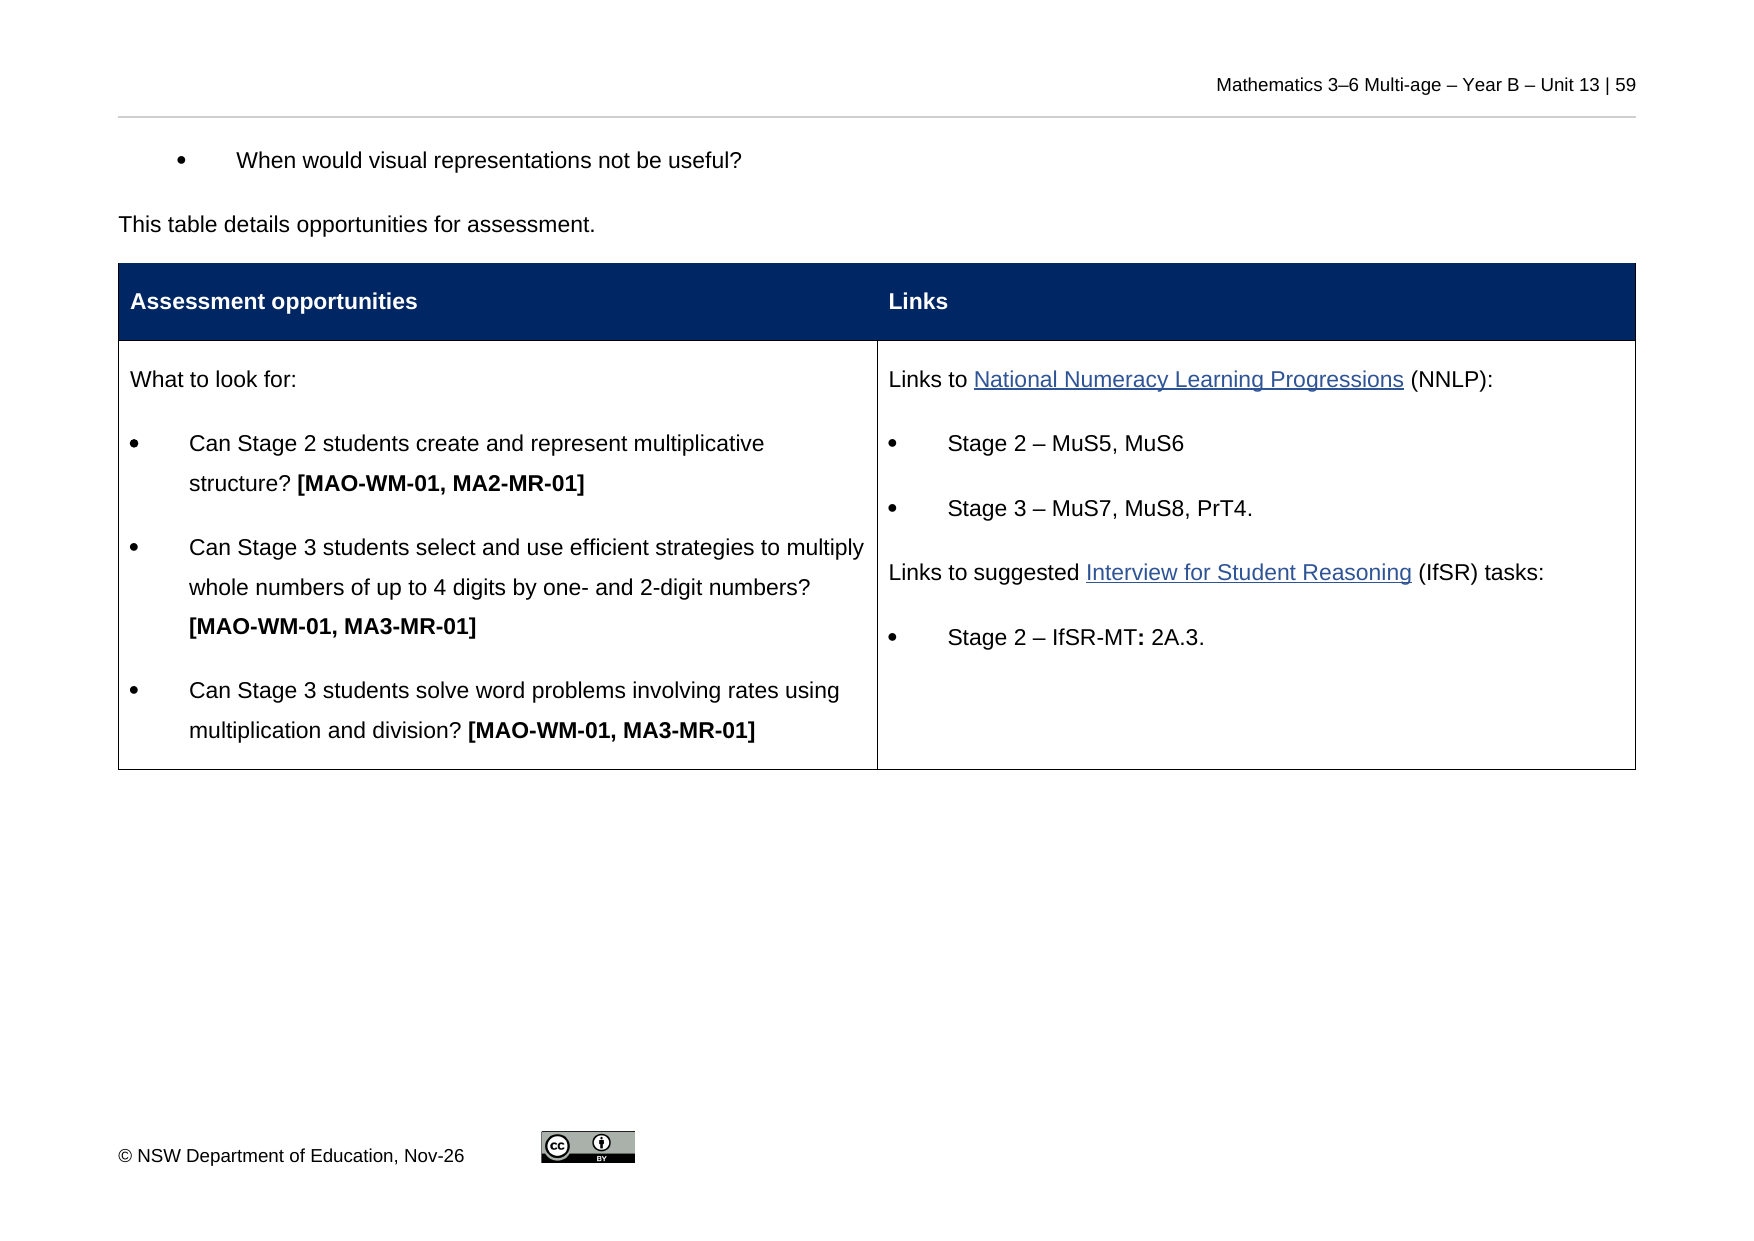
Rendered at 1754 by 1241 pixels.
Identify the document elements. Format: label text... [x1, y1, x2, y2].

table_cell What to look for: Can Stage 2 students create and represent multiplicative structure? [MAO-WM-01, MA2-MR-01] Can Stage 3 students select and use efficient strategies to multiply whole numbers of up to 4 digits by one- and 2-digit numbers? [MAO-WM-01, MA3-MR-01] Can Stage 3 students solve word problems involving rates using multiplication and division? [MAO-WM-01, MA3-MR-01] [119, 341, 877, 769]
text This table details opportunities for assessment. [118, 211, 1636, 237]
table_header Links [877, 263, 1635, 340]
table_cell Links to National Numeracy Learning Progressions (NNLP): Stage 2 – MuS5, MuS6 Stage 3 – MuS7, MuS8, PrT4. Links to suggested Interview for Student Reasoning (IfSR) tasks: Stage 2 – IfSR-MT: 2A.3. [878, 341, 1635, 769]
table_header Assessment opportunities [119, 263, 877, 340]
picture [541, 1131, 635, 1163]
list When would visual representations not be useful? [177, 147, 1636, 173]
